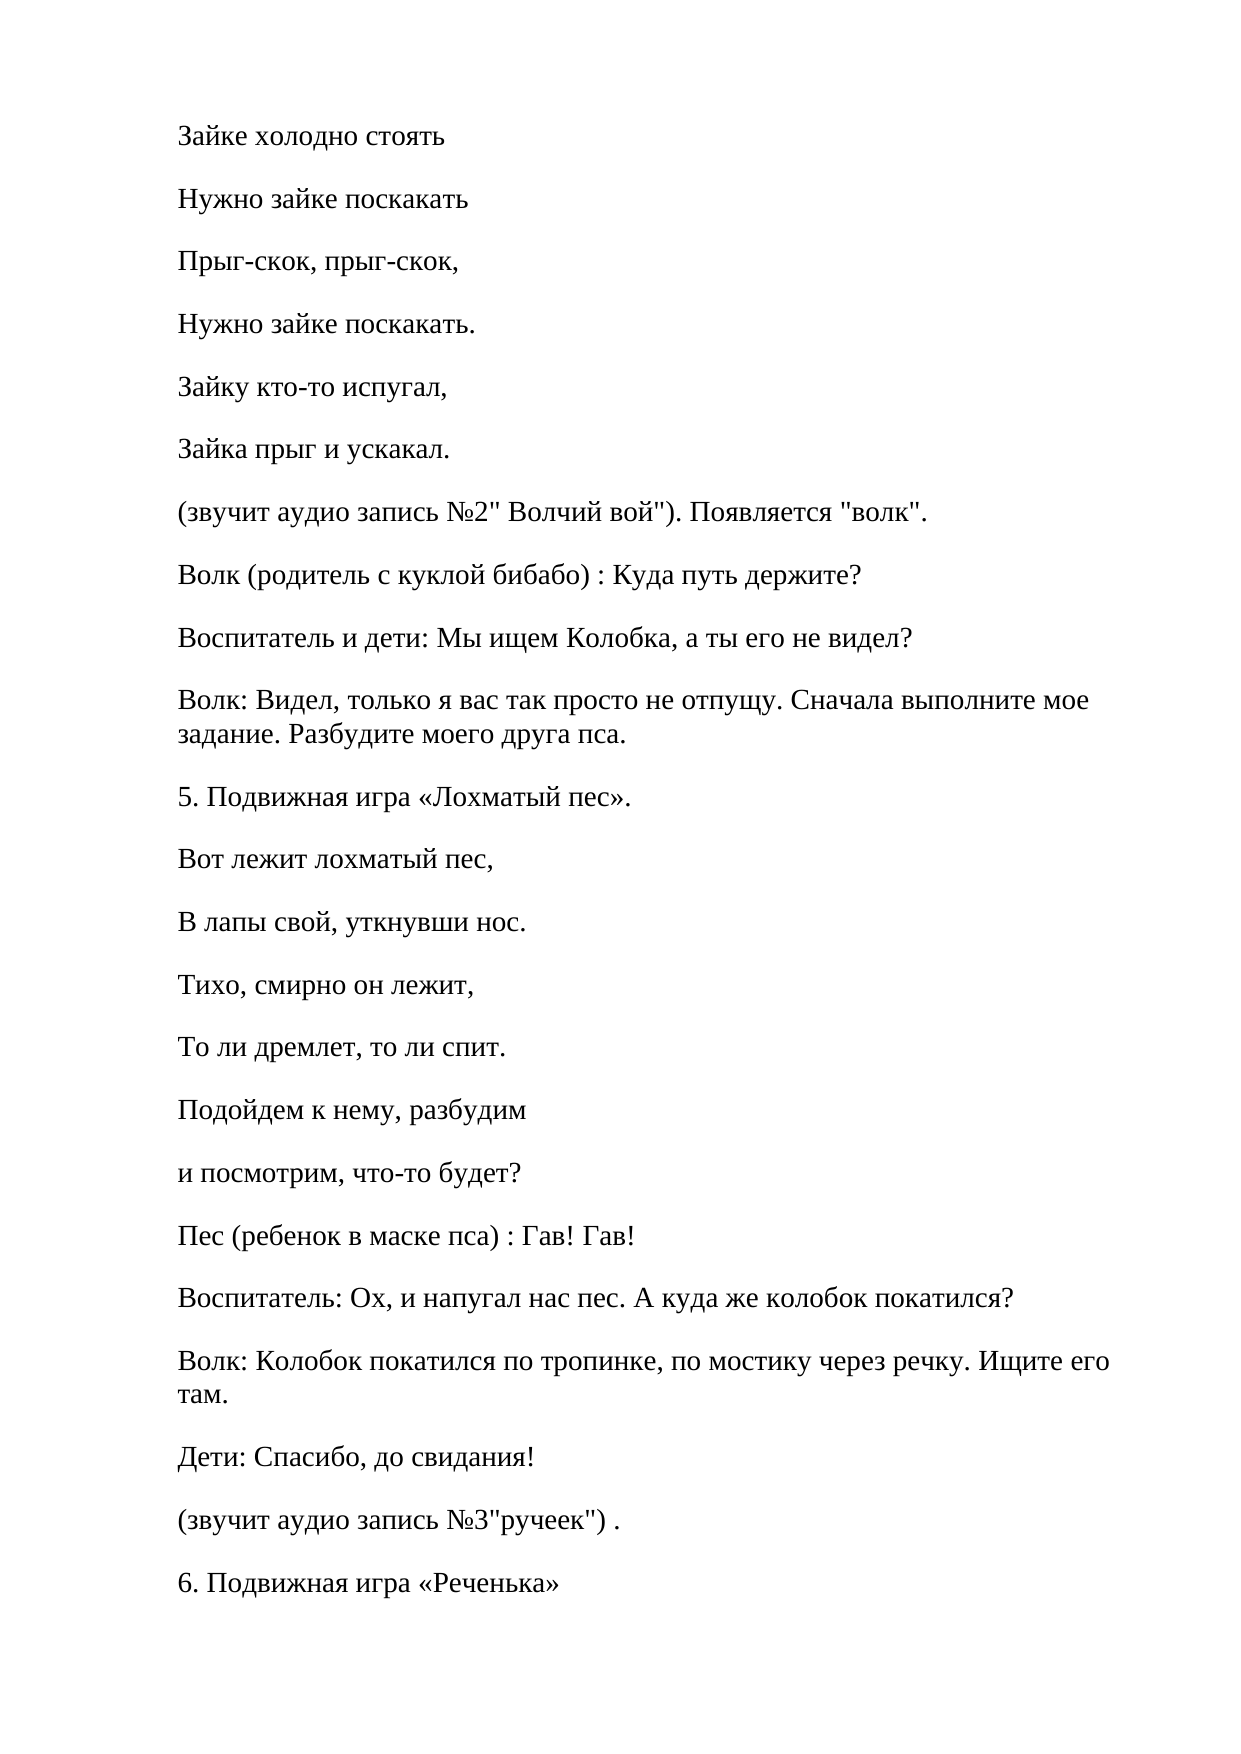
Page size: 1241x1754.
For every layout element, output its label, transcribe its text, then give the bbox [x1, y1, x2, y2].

text Подойдем к нему, разбудим [177, 1092, 1152, 1126]
text (звучит аудио запись №2" Волчий вой"). Появляется "волк". [177, 494, 1152, 528]
text Дети: Спасибо, до свидания! [177, 1439, 1152, 1473]
text Волк: Колобок покатился по тропинке, по мостику через речку. Ищите его там. [177, 1343, 1152, 1410]
text (звучит аудио запись №3"ручеек") . [177, 1502, 1152, 1536]
text Зайку кто-то испугал, [177, 369, 1152, 402]
text Волк (родитель с куклой бибабо) : Куда путь держите? [177, 557, 1152, 591]
text Вот лежит лохматый пес, [177, 841, 1152, 875]
text Прыг-скок, прыг-скок, [177, 243, 1152, 277]
text Волк: Видел, только я вас так просто не отпущу. Сначала выполните мое задание. Разбудите моего друга пса. [177, 682, 1152, 749]
text Воспитатель: Ох, и напугал нас пес. А куда же колобок покатился? [177, 1280, 1152, 1314]
text 6. Подвижная игра «Реченька» [177, 1565, 1152, 1598]
text Зайка прыг и ускакал. [177, 432, 1152, 465]
text Пес (ребенок в маске пса) : Гав! Гав! [177, 1218, 1152, 1251]
text и посмотрим, что-то будет? [177, 1155, 1152, 1188]
text Нужно зайке поскакать. [177, 306, 1152, 340]
text Тихо, смирно он лежит, [177, 967, 1152, 1000]
text 5. Подвижная игра «Лохматый пес». [177, 779, 1152, 812]
text Нужно зайке поскакать [177, 181, 1152, 214]
text То ли дремлет, то ли спит. [177, 1029, 1152, 1063]
text Воспитатель и дети: Мы ищем Колобка, а ты его не видел? [177, 620, 1152, 653]
text Зайке холодно стоять [177, 118, 1152, 152]
text В лапы свой, уткнувши нос. [177, 904, 1152, 938]
